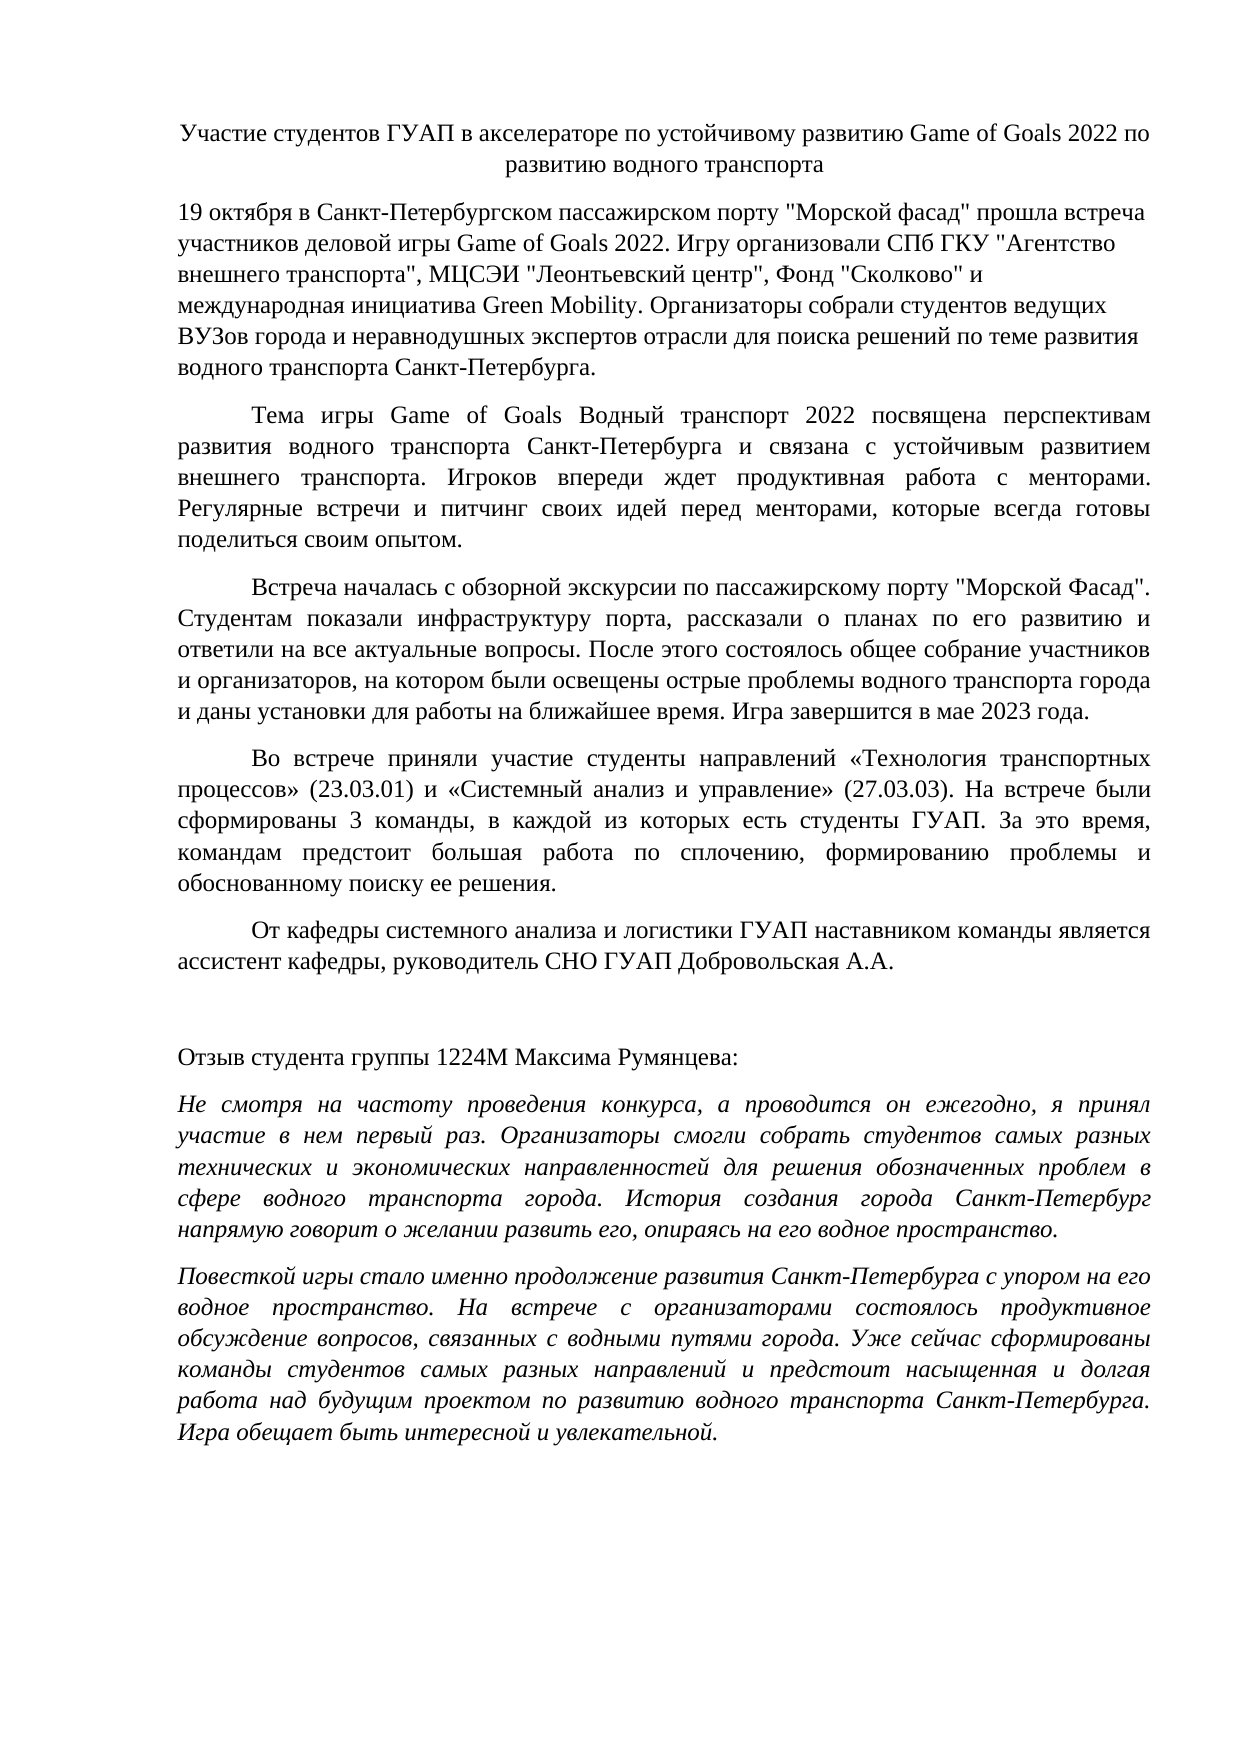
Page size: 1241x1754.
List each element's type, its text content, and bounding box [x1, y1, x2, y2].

text Участие студентов ГУАП в акселераторе по устойчивому развитию Game of Goals 2022 по развитию водного транспорта [177, 118, 1152, 178]
text Повесткой игры стало именно продолжение развития Санкт-Петербурга с упором на его водное пространство. На встрече с организаторами состоялось продуктивное обсуждение вопросов, связанных с водными путями города. Уже сейчас сформированы команды студентов самых разных направлений и предстоит насыщенная и долгая работа над будущим проектом по развитию водного транспорта Санкт-Петербурга. Игра обещает быть интересной и увлекательной. [177, 1261, 1152, 1445]
text От кафедры системного анализа и логистики ГУАП наставником команды является ассистент кафедры, руководитель СНО ГУАП Добровольская А.А. [177, 915, 1152, 975]
text Отзыв студента группы 1224М Максима Румянцева: [177, 1042, 1152, 1071]
text Не смотря на частоту проведения конкурса, а проводится он ежегодно, я принял участие в нем первый раз. Организаторы смогли собрать студентов самых разных технических и экономических направленностей для решения обозначенных проблем в сфере водного транспорта города. История создания города Санкт-Петербург напрямую говорит о желании развить его, опираясь на его водное пространство. [177, 1089, 1152, 1242]
text Тема игры Game of Goals Водный транспорт 2022 посвящена перспективам развития водного транспорта Санкт-Петербурга и связана с устойчивым развитием внешнего транспорта. Игроков впереди ждет продуктивная работа с менторами. Регулярные встречи и питчинг своих идей перед менторами, которые всегда готовы поделиться своим опытом. [177, 400, 1152, 553]
text Встреча началась с обзорной экскурсии по пассажирскому порту "Морской Фасад". Студентам показали инфраструктуру порта, рассказали о планах по его развитию и ответили на все актуальные вопросы. После этого состоялось общее собрание участников и организаторов, на котором были освещены острые проблемы водного транспорта города и даны установки для работы на ближайшее время. Игра завершится в мае 2023 года. [177, 572, 1152, 724]
text Во встрече приняли участие студенты направлений «Технология транспортных процессов» (23.03.01) и «Системный анализ и управление» (27.03.03). На встрече были сформированы 3 команды, в каждой из которых есть студенты ГУАП. За это время, командам предстоит большая работа по сплочению, формированию проблемы и обоснованному поиску ее решения. [177, 743, 1152, 896]
text 19 октября в Санкт-Петербургском пассажирском порту "Морской фасад" прошла встреча участников деловой игры Game of Goals 2022. Игру организовали СПб ГКУ "Агентство внешнего транспорта", МЦСЭИ "Леонтьевский центр", Фонд "Сколково" и международная инициатива Green Mobility. Организаторы собрали студентов ведущих ВУЗов города и неравнодушных экспертов отрасли для поиска решений по теме развития водного транспорта Санкт-Петербурга. [177, 197, 1152, 381]
